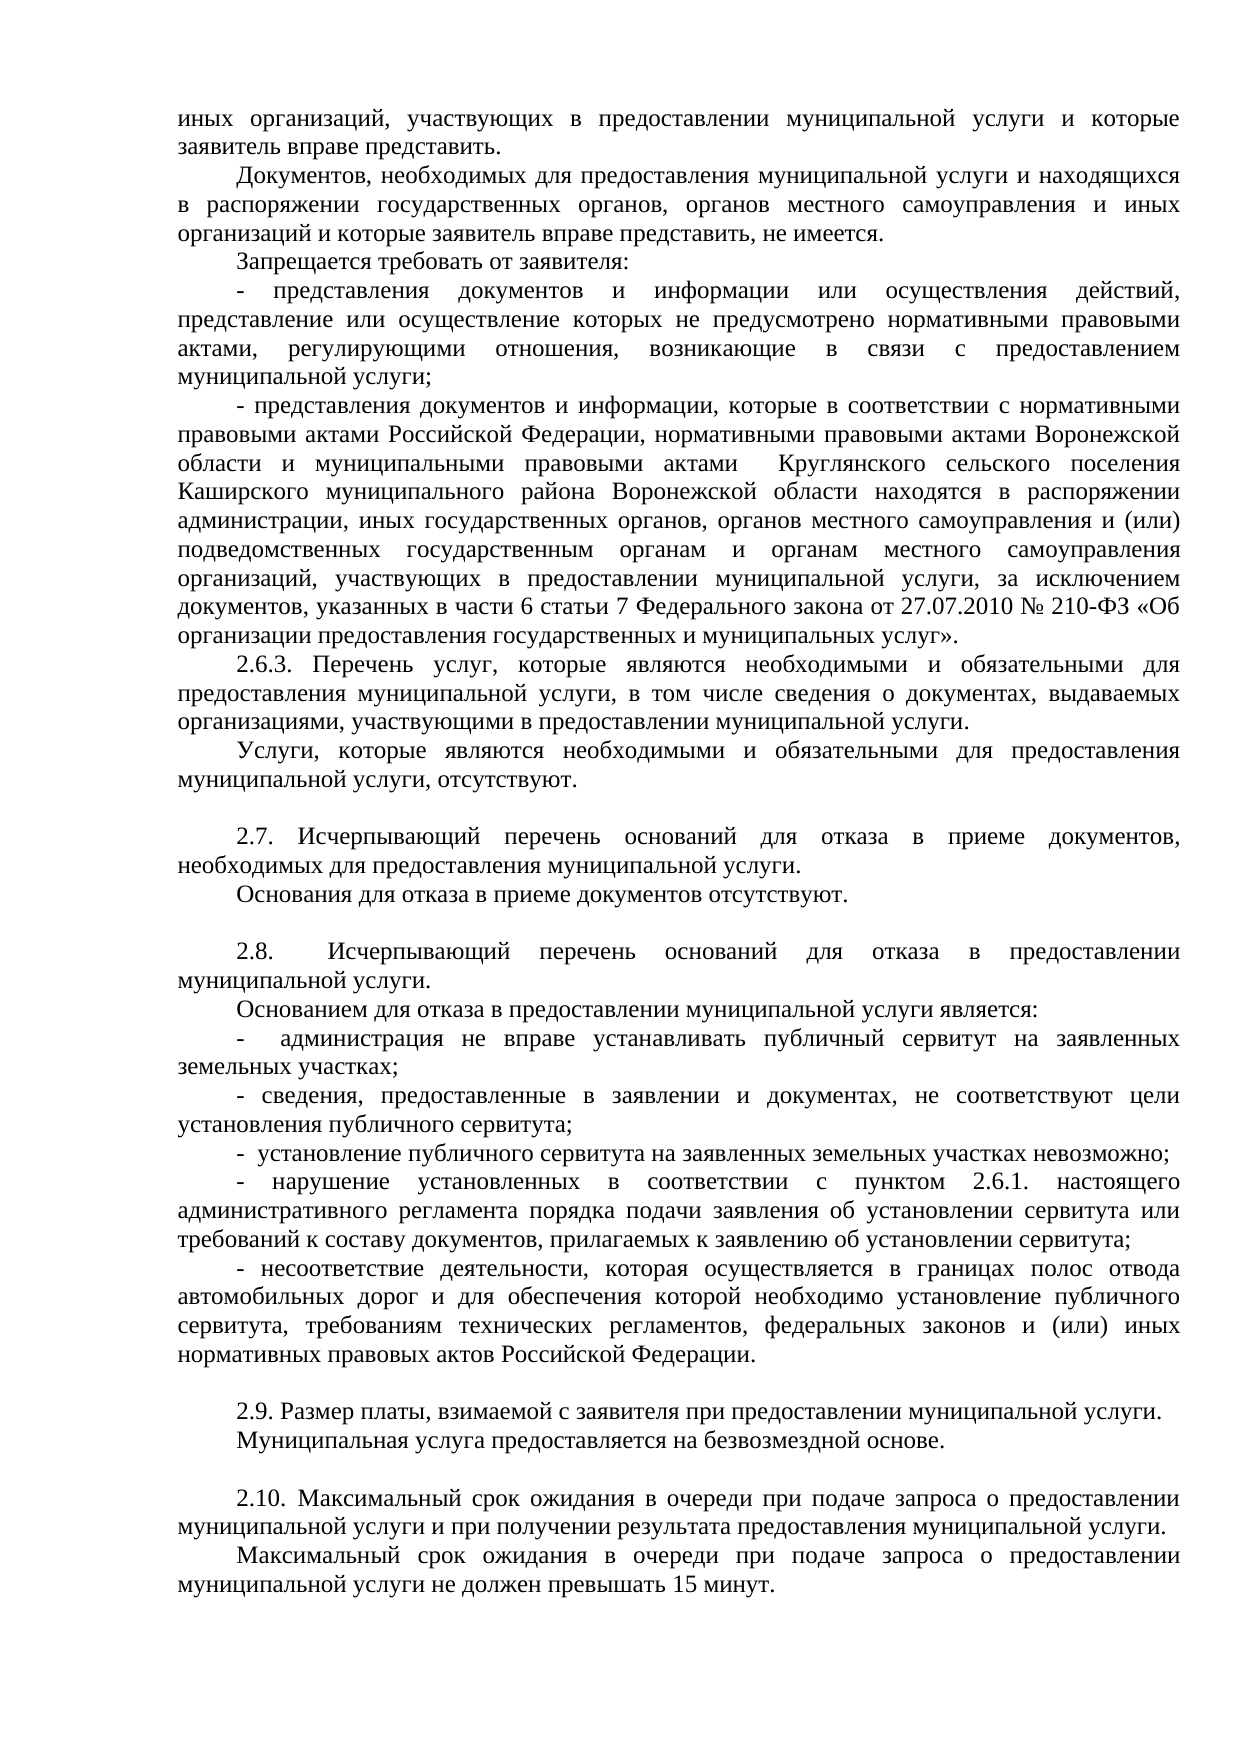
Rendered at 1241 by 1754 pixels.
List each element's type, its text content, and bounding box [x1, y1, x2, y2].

list Исчерпывающий перечень оснований для отказа в предоставлении муниципальной услуги. [177, 936, 1181, 994]
text 2.9. Размер платы, взимаемой с заявителя при предоставлении муниципальной услуги. [177, 1396, 1181, 1425]
text - несоответствие деятельности, которая осуществляется в границах полос отвода автомобильных дорог и для обеспечения которой необходимо установление публичного сервитута, требованиям технических регламентов, федеральных законов и (или) иных нормативных правовых актов Российской Федерации. [177, 1253, 1181, 1368]
text Основания для отказа в приеме документов отсутствуют. [177, 879, 1181, 908]
text - администрация не вправе устанавливать публичный сервитут на заявленных земельных участках; [177, 1023, 1181, 1080]
text - представления документов и информации, которые в соответствии с нормативными правовыми актами Российской Федерации, нормативными правовыми актами Воронежской области и муниципальными правовыми актами Круглянского сельского поселения Каширского муниципального района Воронежской области находятся в распоряжении администрации, иных государственных органов, органов местного самоуправления и (или) подведомственных государственным органам и органам местного самоуправления организаций, участвующих в предоставлении муниципальной услуги, за исключением документов, указанных в части 6 статьи 7 Федерального закона от 27.07.2010 № 210-ФЗ «Об организации предоставления государственных и муниципальных услуг». [177, 390, 1181, 649]
list Максимальный срок ожидания в очереди при подаче запроса о предоставлении муниципальной услуги и при получении результата предоставления муниципальной услуги. [177, 1483, 1181, 1540]
text - нарушение установленных в соответствии с пунктом 2.6.1. настоящего административного регламента порядка подачи заявления об установлении сервитута или требований к составу документов, прилагаемых к заявлению об установлении сервитута; [177, 1166, 1181, 1253]
text Основанием для отказа в предоставлении муниципальной услуги является: [177, 994, 1181, 1023]
text - сведения, предоставленные в заявлении и документах, не соответствуют цели установления публичного сервитута; [177, 1080, 1181, 1138]
text - установление публичного сервитута на заявленных земельных участках невозможно; [177, 1138, 1181, 1166]
text Максимальный срок ожидания в очереди при подаче запроса о предоставлении муниципальной услуги не должен превышать 15 минут. [177, 1540, 1181, 1598]
text Документов, необходимых для предоставления муниципальной услуги и находящихся в распоряжении государственных органов, органов местного самоуправления и иных организаций и которые заявитель вправе представить, не имеется. [177, 160, 1181, 246]
text Муниципальная услуга предоставляется на безвозмездной основе. [177, 1425, 1181, 1454]
text 2.7. Исчерпывающий перечень оснований для отказа в приеме документов, необходимых для предоставления муниципальной услуги. [177, 821, 1181, 879]
text - представления документов и информации или осуществления действий, представление или осуществление которых не предусмотрено нормативными правовыми актами, регулирующими отношения, возникающие в связи с предоставлением муниципальной услуги; [177, 275, 1181, 390]
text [177, 103, 1181, 160]
text Услуги, которые являются необходимыми и обязательными для предоставления муниципальной услуги, отсутствуют. [177, 735, 1181, 793]
text Запрещается требовать от заявителя: [177, 246, 1181, 275]
text 2.6.3. Перечень услуг, которые являются необходимыми и обязательными для предоставления муниципальной услуги, в том числе сведения о документах, выдаваемых организациями, участвующими в предоставлении муниципальной услуги. [177, 649, 1181, 735]
